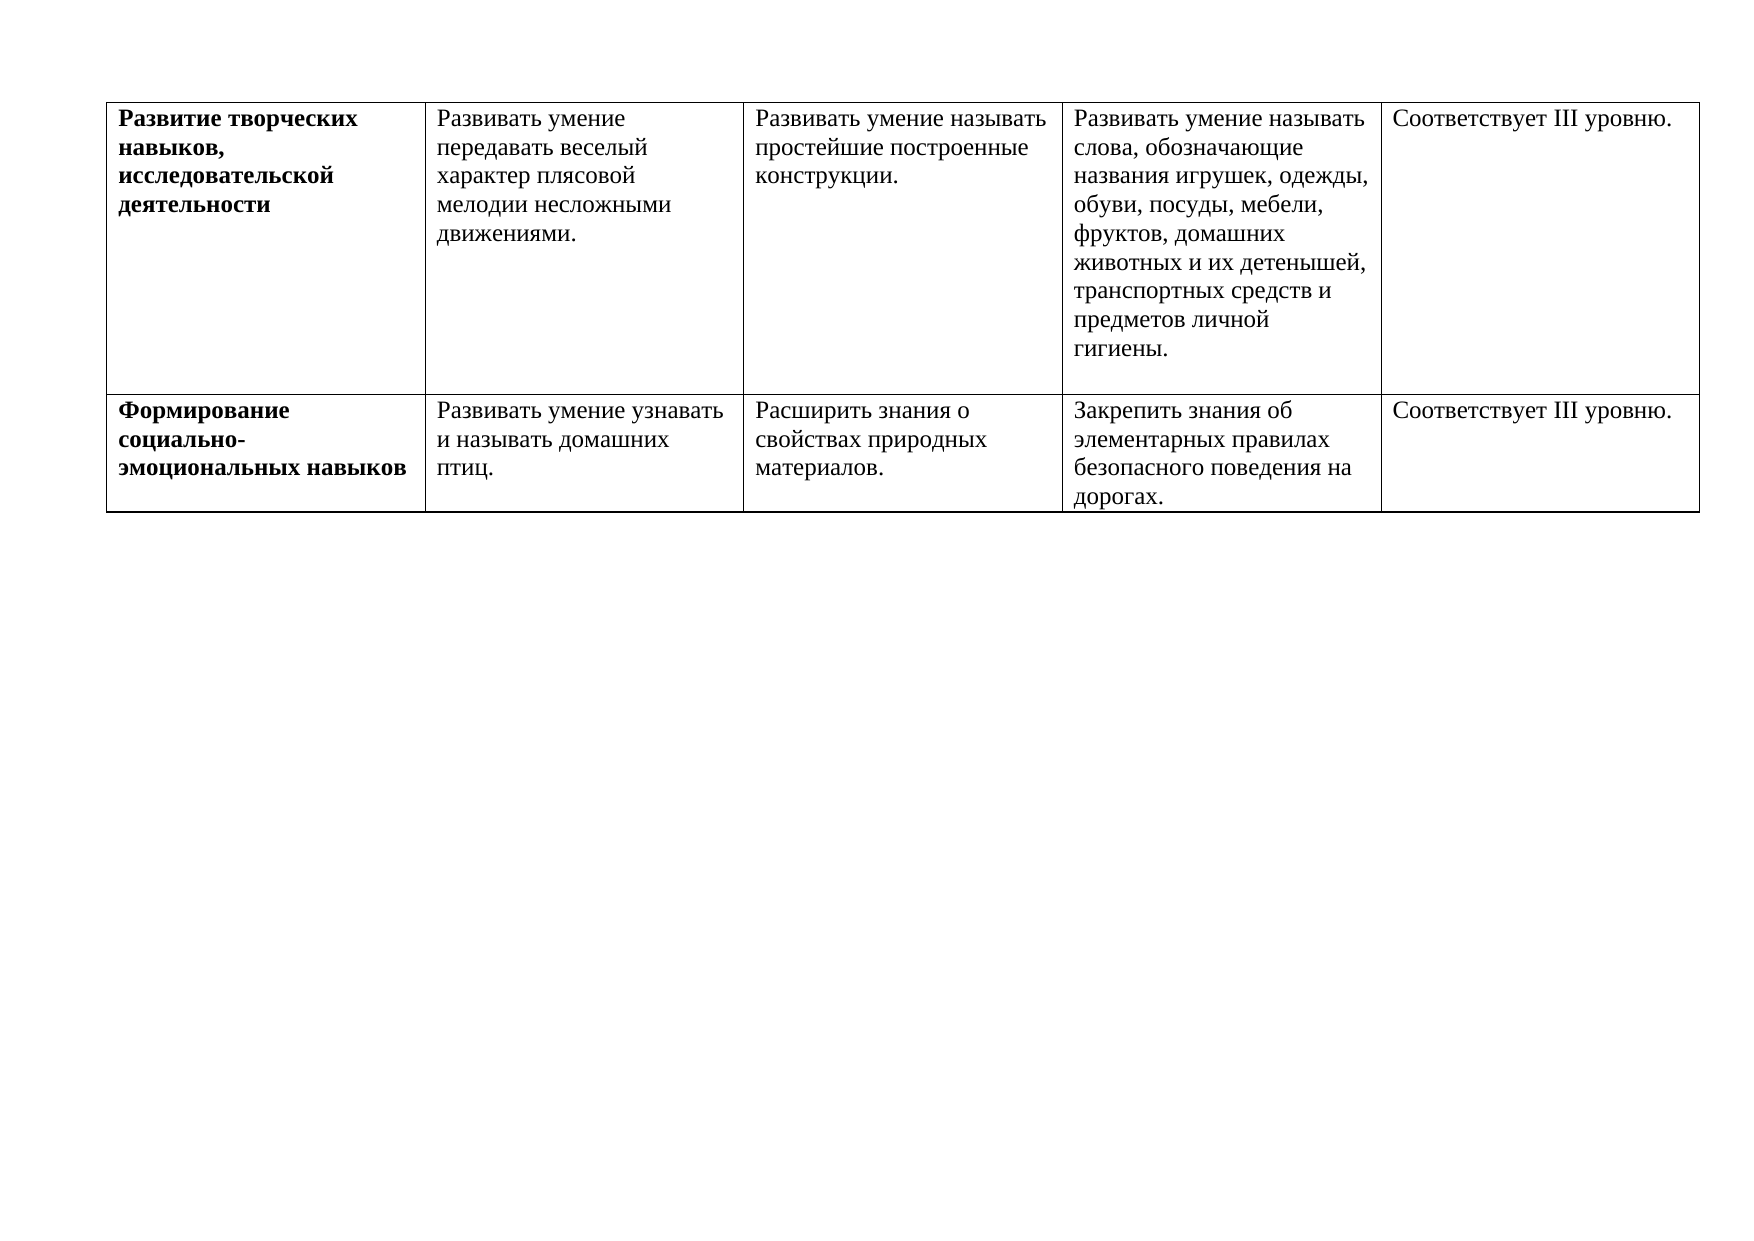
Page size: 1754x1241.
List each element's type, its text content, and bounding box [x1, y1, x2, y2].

table_cell Расширить знания о свойствах природных материалов. [744, 395, 1062, 511]
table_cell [1382, 103, 1699, 394]
table_cell Развивать умение называть простейшие построенные конструкции. [744, 103, 1062, 394]
table_cell Закрепить знания об элементарных правилах безопасного поведения на дорогах. [1063, 395, 1381, 511]
table_cell Формирование социально-эмоциональных навыков [107, 395, 425, 511]
table_cell Соответствует ІІІ уровню. [1382, 395, 1699, 511]
table_cell Развивать умение узнавать и называть домашних птиц. [426, 395, 743, 511]
table_cell Развитие творческих навыков, исследовательской деятельности [107, 103, 425, 394]
table_cell Развивать умение передавать веселый характер плясовой мелодии несложными движениями. [426, 103, 743, 394]
